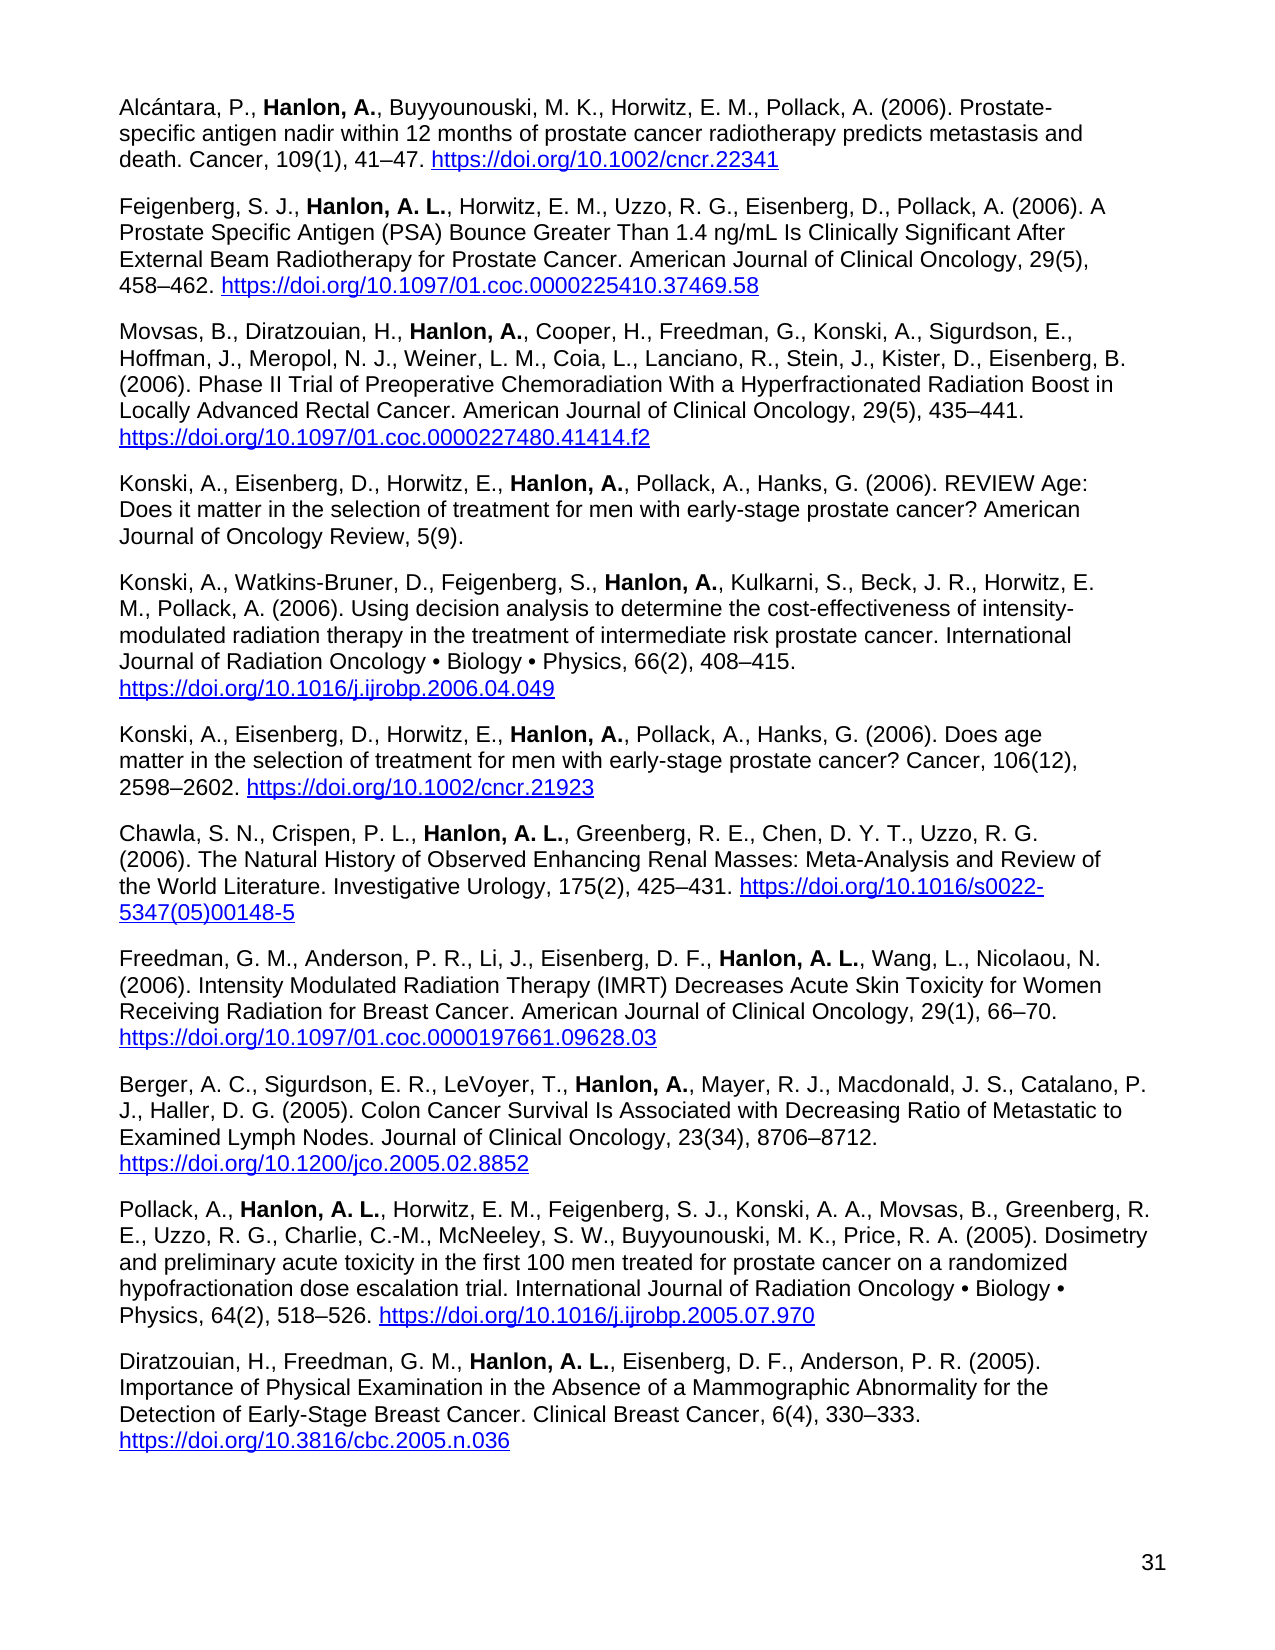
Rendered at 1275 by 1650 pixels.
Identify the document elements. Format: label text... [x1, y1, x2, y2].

text Movsas, B., Diratzouian, H., Hanlon, A., Cooper, H., Freedman, G., Konski, A., Sigurdson, E., Hoffman, J., Meropol, N. J., Weiner, L. M., Coia, L., Lanciano, R., Stein, J., Kister, D., Eisenberg, B. (2006). Phase II Trial of Preoperative Chemoradiation With a Hyperfractionated Radiation Boost in Locally Advanced Rectal Cancer. American Journal of Clinical Oncology, 29(5), 435–441. https://doi.org/10.1097/01.coc.0000227480.41414.f2 [119, 318, 1150, 450]
text Feigenberg, S. J., Hanlon, A. L., Horwitz, E. M., Uzzo, R. G., Eisenberg, D., Pollack, A. (2006). A Prostate Specific Antigen (PSA) Bounce Greater Than 1.4 ng/mL Is Clinically Significant After External Beam Radiotherapy for Prostate Cancer. American Journal of Clinical Oncology, 29(5), 458–462. https://doi.org/10.1097/01.coc.0000225410.37469.58 [119, 193, 1130, 298]
text Konski, A., Eisenberg, D., Horwitz, E., Hanlon, A., Pollack, A., Hanks, G. (2006). Does age matter in the selection of treatment for men with early-stage prostate cancer? Cancer, 106(12), 2598–2602. https://doi.org/10.1002/cncr.21923 [119, 721, 1080, 800]
text Konski, A., Watkins-Bruner, D., Feigenberg, S., Hanlon, A., Kulkarni, S., Beck, J. R., Horwitz, E. M., Pollack, A. (2006). Using decision analysis to determine the cost-effectiveness of intensity- modulated radiation therapy in the treatment of intermediate risk prostate cancer. International Journal of Radiation Oncology • Biology • Physics, 66(2), 408–415. https://doi.org/10.1016/j.ijrobp.2006.04.049 [119, 569, 1098, 701]
text Berger, A. C., Sigurdson, E. R., LeVoyer, T., Hanlon, A., Mayer, R. J., Macdonald, J. S., Catalano, P. J., Haller, D. G. (2005). Colon Cancer Survival Is Associated with Decreasing Ratio of Metastatic to Examined Lymph Nodes. Journal of Clinical Oncology, 23(34), 8706–8712. https://doi.org/10.1200/jco.2005.02.8852 [119, 1071, 1149, 1176]
text Freedman, G. M., Anderson, P. R., Li, J., Eisenberg, D. F., Hanlon, A. L., Wang, L., Nicolaou, N. (2006). Intensity Modulated Radiation Therapy (IMRT) Decreases Acute Skin Toxicity for Women Receiving Radiation for Breast Cancer. American Journal of Clinical Oncology, 29(1), 66–70. https://doi.org/10.1097/01.coc.0000197661.09628.03 [119, 945, 1125, 1051]
text Alcántara, P., Hanlon, A., Buyyounouski, M. K., Horwitz, E. M., Pollack, A. (2006). Prostate- specific antigen nadir within 12 months of prostate cancer radiotherapy predicts metastasis and death. Cancer, 109(1), 41–47. https://doi.org/10.1002/cncr.22341 [119, 94, 1085, 173]
text Pollack, A., Hanlon, A. L., Horwitz, E. M., Feigenberg, S. J., Konski, A. A., Movsas, B., Greenberg, R. E., Uzzo, R. G., Charlie, C.-M., McNeeley, S. W., Buyyounouski, M. K., Price, R. A. (2005). Dosimetry and preliminary acute toxicity in the first 100 men treated for prostate cancer on a randomized hypofractionation dose escalation trial. International Journal of Radiation Oncology • Biology • Physics, 64(2), 518–526. https://doi.org/10.1016/j.ijrobp.2005.07.970 [119, 1196, 1153, 1328]
text Diratzouian, H., Freedman, G. M., Hanlon, A. L., Eisenberg, D. F., Anderson, P. R. (2005). Importance of Physical Examination in the Absence of a Mammographic Abnormality for the Detection of Early-Stage Breast Cancer. Clinical Breast Cancer, 6(4), 330–333. https://doi.org/10.3816/cbc.2005.n.036 [119, 1348, 1065, 1453]
text Konski, A., Eisenberg, D., Horwitz, E., Hanlon, A., Pollack, A., Hanks, G. (2006). REVIEW Age: Does it matter in the selection of treatment for men with early-stage prostate cancer? American Journal of Oncology Review, 5(9). [119, 470, 1112, 549]
text Chawla, S. N., Crispen, P. L., Hanlon, A. L., Greenberg, R. E., Chen, D. Y. T., Uzzo, R. G. (2006). The Natural History of Observed Enhancing Renal Masses: Meta-Analysis and Review of the World Literature. Investigative Urology, 175(2), 425–431. https://doi.org/10.1016/s0022- 5347(05)00148-5 [119, 820, 1101, 925]
